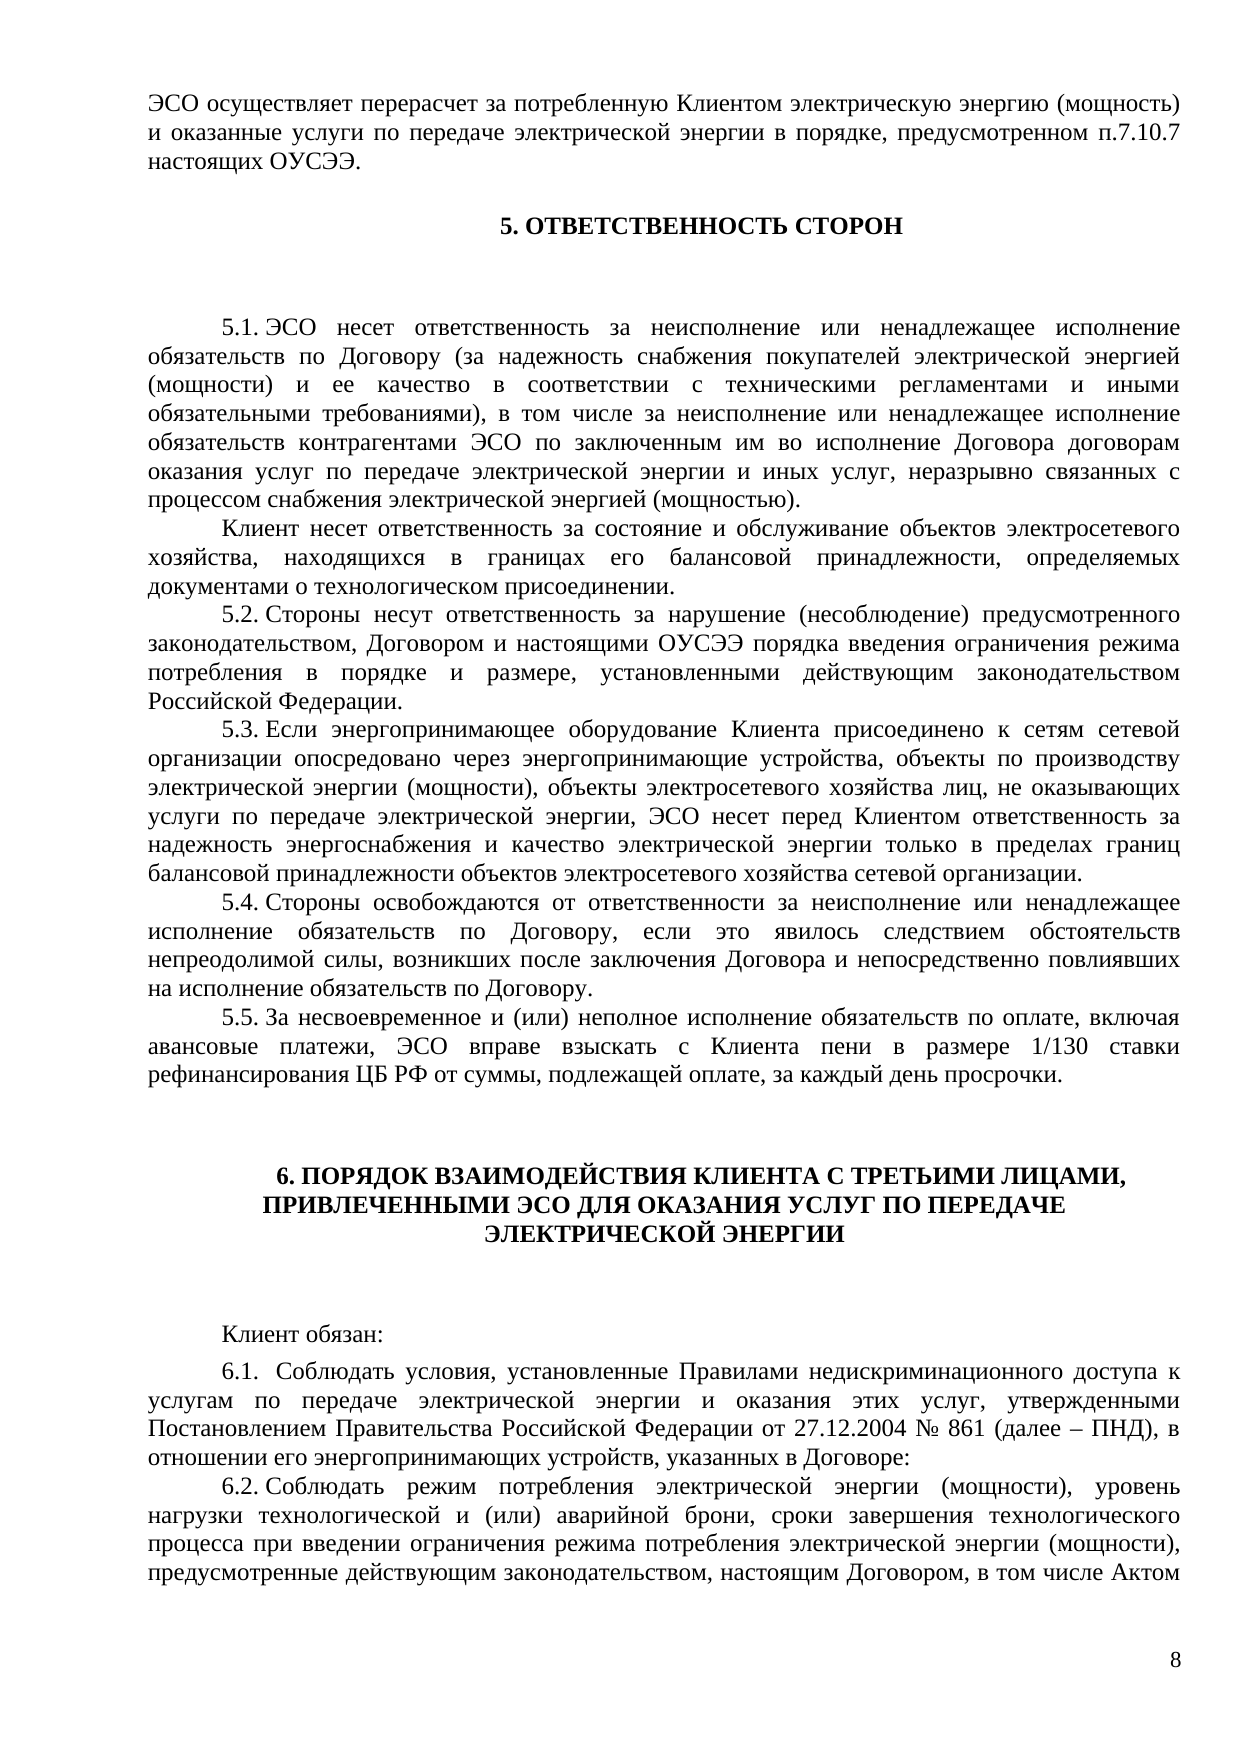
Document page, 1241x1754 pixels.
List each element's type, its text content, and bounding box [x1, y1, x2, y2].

list Соблюдать условия, установленные Правилами недискриминационного доступа к услугам по передаче электрической энергии и оказания этих услуг, утвержденными Постановлением Правительства Российской Федерации от 27.12.2004 № 861 (далее – ПНД), в отношении его энергопринимающих устройств, указанных в Договоре: [148, 1356, 1181, 1471]
list Стороны освобождаются от ответственности за неисполнение или ненадлежащее исполнение обязательств по Договору, если это явилось следствием обстоятельств непреодолимой силы, возникших после заключения Договора и непосредственно повлиявших на исполнение обязательств по Договору. [148, 887, 1181, 1002]
list Если энергопринимающее оборудование Клиента присоединено к сетям сетевой организации опосредовано через энергопринимающие устройства, объекты по производству электрической энергии (мощности), объекты электросетевого хозяйства лиц, не оказывающих услуги по передаче электрической энергии, ЭСО несет перед Клиентом ответственность за надежность энергоснабжения и качество электрической энергии только в пределах границ балансовой принадлежности объектов электросетевого хозяйства сетевой организации. [148, 714, 1181, 887]
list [148, 1471, 1181, 1586]
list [148, 88, 1181, 175]
list Стороны несут ответственность за нарушение (несоблюдение) предусмотренного законодательством, Договором и настоящими ОУСЭЭ порядка введения ограничения режима потребления в порядке и размере, установленными действующим законодательством Российской Федерации. [148, 599, 1181, 714]
text Клиент обязан: [148, 1319, 1181, 1348]
subtitle ПОРЯДОК ВЗАИМОДЕЙСТВИЯ КЛИЕНТА С ТРЕТЬИМИ ЛИЦАМИ, ПРИВЛЕЧЕННЫМИ ЭСО ДЛЯ ОКАЗАНИЯ УСЛУГ ПО ПЕРЕДАЧЕ ЭЛЕКТРИЧЕСКОЙ ЭНЕРГИИ [148, 1161, 1181, 1248]
list За несвоевременное и (или) неполное исполнение обязательств по оплате, включая авансовые платежи, ЭСО вправе взыскать с Клиента пени в размере 1/130 ставки рефинансирования ЦБ РФ от суммы, подлежащей оплате, за каждый день просрочки. [148, 1002, 1181, 1088]
list ЭСО несет ответственность за неисполнение или ненадлежащее исполнение обязательств по Договору (за надежность снабжения покупателей электрической энергией (мощности) и ее качество в соответствии с техническими регламентами и иными обязательными требованиями), в том числе за неисполнение или ненадлежащее исполнение обязательств контрагентами ЭСО по заключенным им во исполнение Договора договорам оказания услуг по передаче электрической энергии и иных услуг, неразрывно связанных с процессом снабжения электрической энергией (мощностью). [148, 312, 1181, 513]
subtitle ОТВЕТСТВЕННОСТЬ СТОРОН [148, 211, 1181, 240]
text Клиент несет ответственность за состояние и обслуживание объектов электросетевого хозяйства, находящихся в границах его балансовой принадлежности, определяемых документами о технологическом присоединении. [148, 513, 1181, 599]
